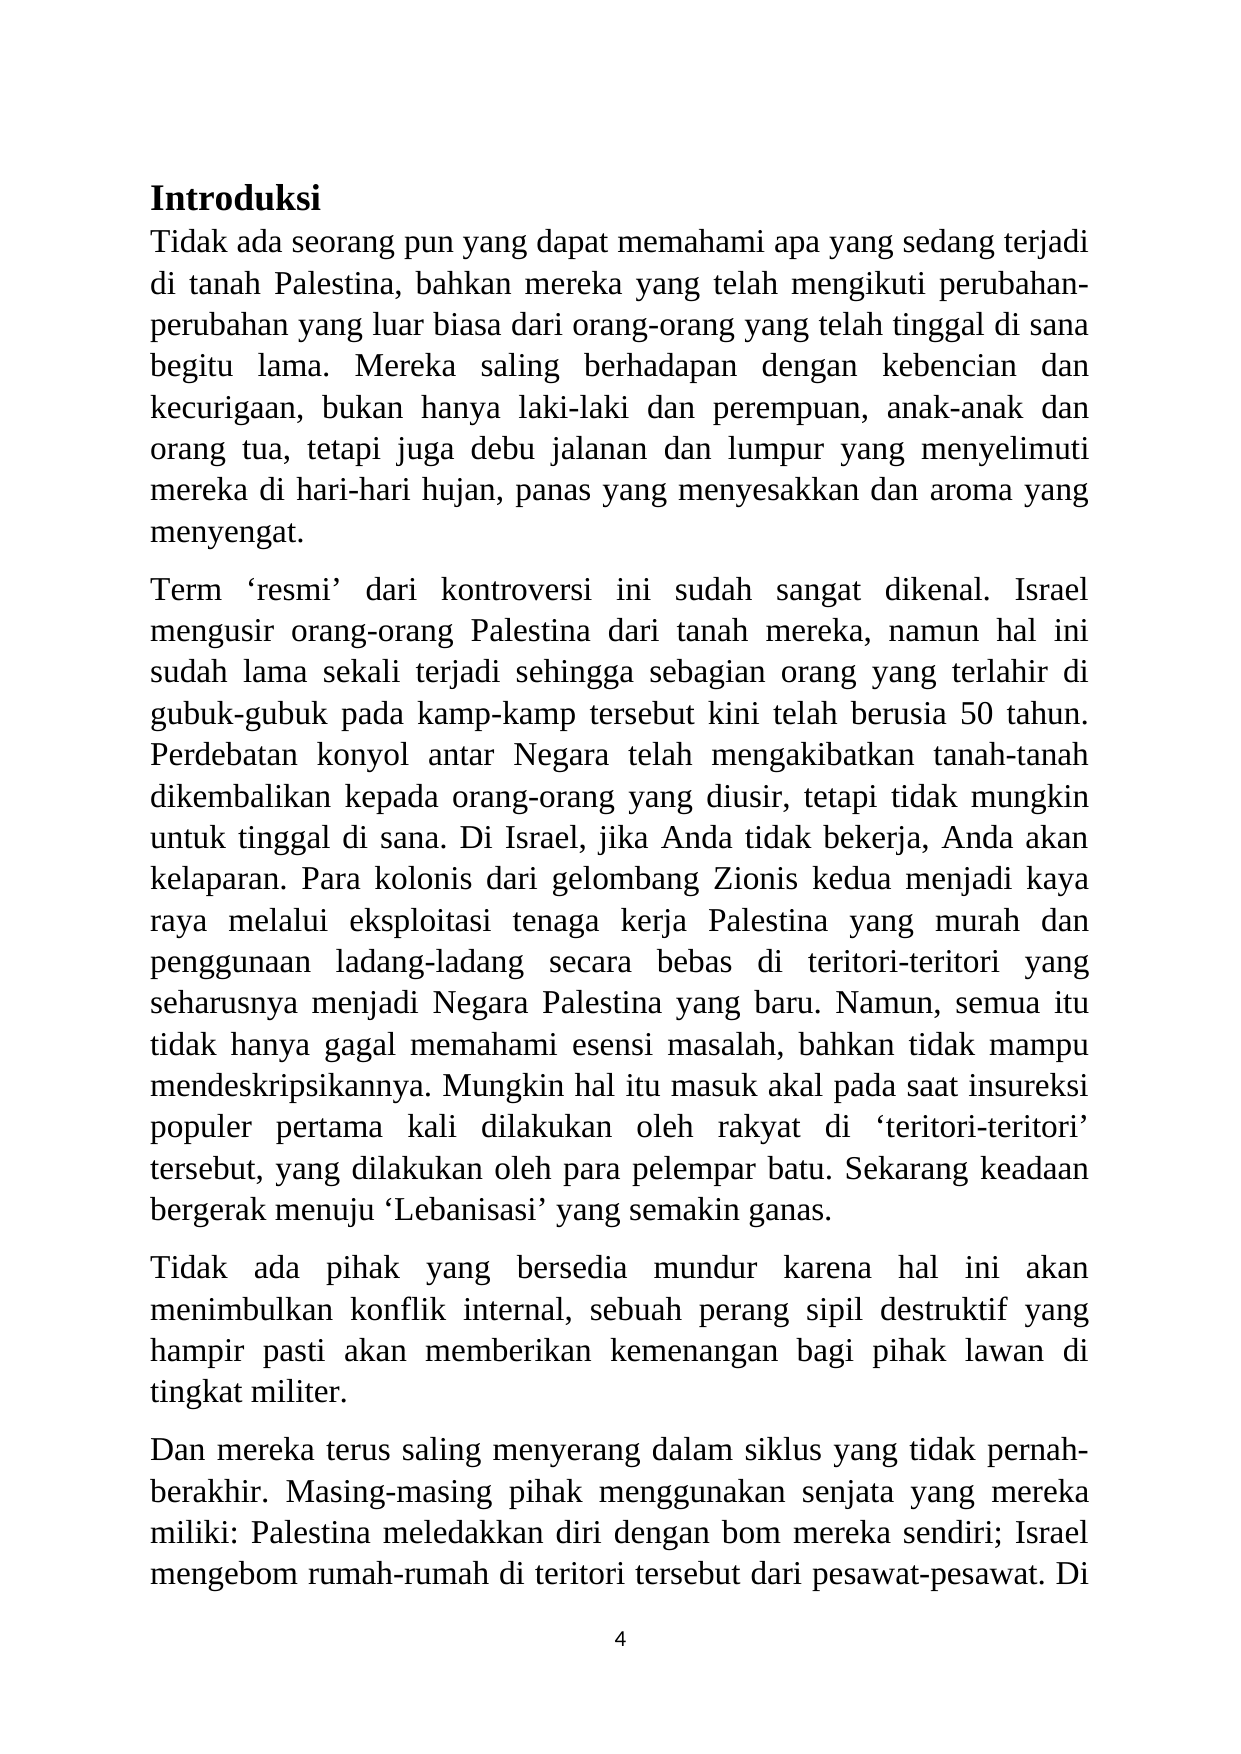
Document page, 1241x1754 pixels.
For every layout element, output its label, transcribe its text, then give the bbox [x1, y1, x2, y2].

subtitle Introduksi [150, 175, 1090, 218]
text Tidak ada seorang pun yang dapat memahami apa yang sedang terjadi di tanah Palestina, bahkan mereka yang telah mengikuti perubahan-perubahan yang luar biasa dari orang-orang yang telah tinggal di sana begitu lama. Mereka saling berhadapan dengan kebencian dan kecurigaan, bukan hanya laki-laki dan perempuan, anak-anak dan orang tua, tetapi juga debu jalanan dan lumpur yang menyelimuti mereka di hari-hari hujan, panas yang menyesakkan dan aroma yang menyengat. [150, 222, 1090, 549]
text Tidak ada pihak yang bersedia mundur karena hal ini akan menimbulkan konflik internal, sebuah perang sipil destruktif yang hampir pasti akan memberikan kemenangan bagi pihak lawan di tingkat militer. [150, 1247, 1090, 1410]
text Term ‘resmi’ dari kontroversi ini sudah sangat dikenal. Israel mengusir orang-orang Palestina dari tanah mereka, namun hal ini sudah lama sekali terjadi sehingga sebagian orang yang terlahir di gubuk-gubuk pada kamp-kamp tersebut kini telah berusia 50 tahun. Perdebatan konyol antar Negara telah mengakibatkan tanah-tanah dikembalikan kepada orang-orang yang diusir, tetapi tidak mungkin untuk tinggal di sana. Di Israel, jika Anda tidak bekerja, Anda akan kelaparan. Para kolonis dari gelombang Zionis kedua menjadi kaya raya melalui eksploitasi tenaga kerja Palestina yang murah dan penggunaan ladang-ladang secara bebas di teritori-teritori yang seharusnya menjadi Negara Palestina yang baru. Namun, semua itu tidak hanya gagal memahami esensi masalah, bahkan tidak mampu mendeskripsikannya. Mungkin hal itu masuk akal pada saat insureksi populer pertama kali dilakukan oleh rakyat di ‘teritori-teritori’ tersebut, yang dilakukan oleh para pelempar batu. Sekarang keadaan bergerak menuju ‘Lebanisasi’ yang semakin ganas. [150, 569, 1090, 1228]
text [150, 1429, 1090, 1592]
